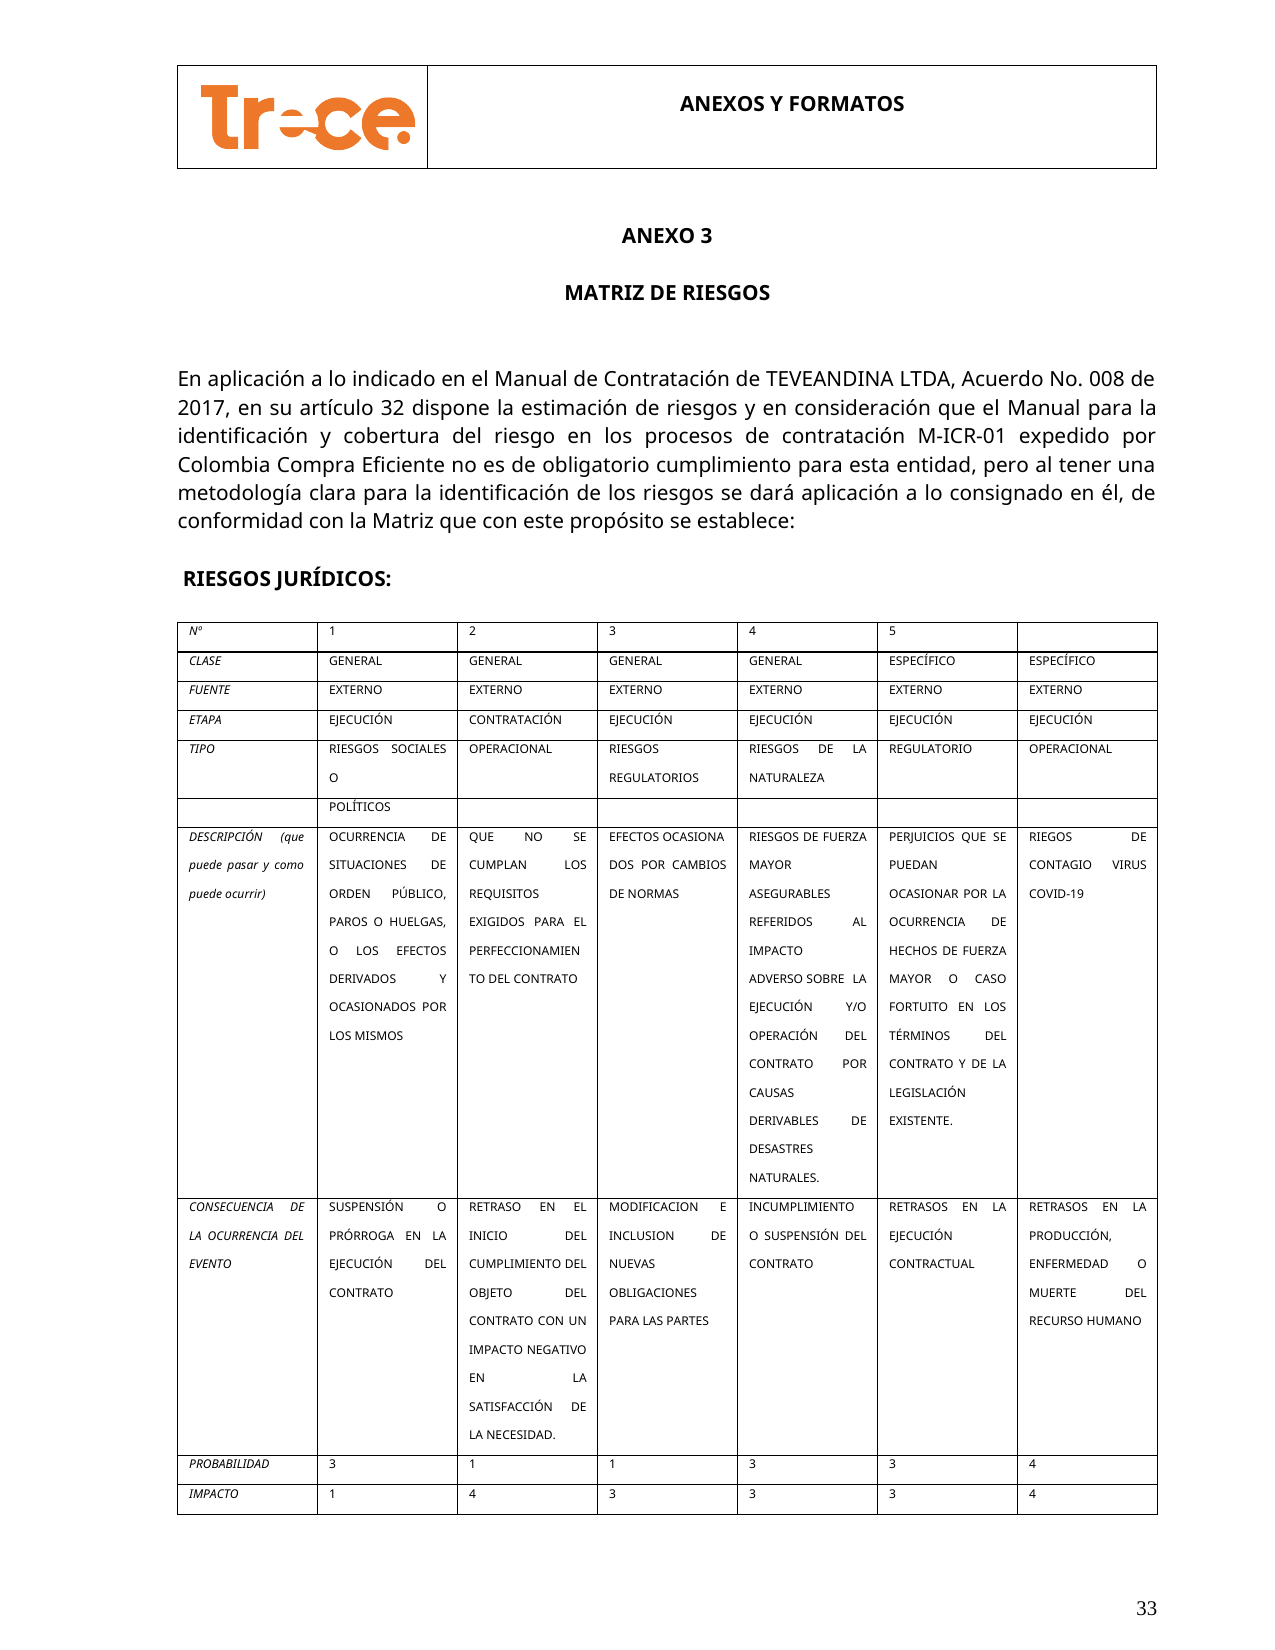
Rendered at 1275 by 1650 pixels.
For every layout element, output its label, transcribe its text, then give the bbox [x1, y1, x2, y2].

table_cell [178, 799, 317, 827]
table_cell 3 [318, 1456, 457, 1484]
table_cell 1 [598, 1456, 737, 1484]
table_cell [738, 799, 877, 827]
table_cell 3 [878, 1485, 1017, 1514]
table_cell POLÍTICOS [318, 799, 457, 827]
table_cell 1 [458, 1456, 597, 1484]
table_cell 3 [738, 1485, 877, 1514]
table_cell GENERAL [738, 653, 877, 681]
table_cell EXTERNO [878, 682, 1017, 710]
table_cell [878, 799, 1017, 827]
table_cell ETAPA [178, 711, 317, 740]
table_cell EXTERNO [458, 682, 597, 710]
table_cell EJECUCIÓN [598, 711, 737, 740]
table_cell CONSECUENCIA DE LA OCURRENCIA DEL EVENTO [178, 1199, 317, 1455]
table_cell OPERACIONAL [1018, 741, 1157, 798]
picture [188, 72, 428, 162]
table_cell DESCRIPCIÓN (que puede pasar y como puede ocurrir) [178, 828, 317, 1198]
table_cell OPERACIONAL [458, 741, 597, 798]
table_cell RETRASO EN EL INICIO DEL CUMPLIMIENTO DEL OBJETO DEL CONTRATO CON UN IMPACTO NEGATIVO EN LA SATISFACCIÓN DE LA NECESIDAD. [458, 1199, 597, 1455]
table_cell EJECUCIÓN [318, 711, 457, 740]
table_cell CONTRATACIÓN [458, 711, 597, 740]
table_cell RIEGOS DE CONTAGIO VIRUS COVID-19 [1018, 828, 1157, 1198]
table_cell 4 [458, 1485, 597, 1514]
table_cell [1018, 799, 1157, 827]
table_cell ESPECÍFICO [878, 653, 1017, 681]
table_cell RIESGOS REGULATORIOS [598, 741, 737, 798]
table_header 1 [318, 623, 457, 651]
table_cell IMPACTO [178, 1485, 317, 1514]
table_cell EXTERNO [738, 682, 877, 710]
text En aplicación a lo indicado en el Manual de Contratación de TEVEANDINA LTDA, Acuerdo No. 008 de 2017, en su artículo 32 dispone la estimación de riesgos y en consideración que el Manual para la identificación y cobertura del riesgo en los procesos de contratación M-ICR-01 expedido por Colombia Compra Eficiente no es de obligatorio cumplimiento para esta entidad, pero al tener una metodología clara para la identificación de los riesgos se dará aplicación a lo consignado en él, de conformidad con la Matriz que con este propósito se establece: [177, 364, 1157, 535]
text ANEXO 3 [177, 222, 1157, 250]
table_header 3 [598, 623, 737, 651]
table_header [1018, 623, 1157, 651]
table_cell PROBABILIDAD [178, 1456, 317, 1484]
table_cell EFECTOS OCASIONADOS POR CAMBIOS DE NORMAS [598, 828, 737, 1198]
table_cell CLASE [178, 653, 317, 681]
table_cell 1 [318, 1485, 457, 1514]
table_cell MODIFICACION E INCLUSION DE NUEVAS OBLIGACIONES PARA LAS PARTES [598, 1199, 737, 1455]
table_cell SUSPENSIÓN O PRÓRROGA EN LA EJECUCIÓN DEL CONTRATO [318, 1199, 457, 1455]
table_cell INCUMPLIMIENTO O SUSPENSIÓN DEL CONTRATO [738, 1199, 877, 1455]
text MATRIZ DE RIESGOS [177, 278, 1157, 307]
table_cell RETRASOS EN LA EJECUCIÓN CONTRACTUAL [878, 1199, 1017, 1455]
table_cell EJECUCIÓN [878, 711, 1017, 740]
table_cell 3 [598, 1485, 737, 1514]
table_cell TIPO [178, 741, 317, 798]
table_cell RIESGOS DE LA NATURALEZA [738, 741, 877, 798]
table_header 4 [738, 623, 877, 651]
table_cell FUENTE [178, 682, 317, 710]
table_cell RETRASOS EN LA PRODUCCIÓN, ENFERMEDAD O MUERTE DEL RECURSO HUMANO [1018, 1199, 1157, 1455]
table_cell EJECUCIÓN [1018, 711, 1157, 740]
table_cell EJECUCIÓN [738, 711, 877, 740]
table_header Nº [178, 623, 317, 651]
table_cell [458, 799, 597, 827]
table_cell PERJUICIOS QUE SE PUEDAN OCASIONAR POR LA OCURRENCIA DE HECHOS DE FUERZA MAYOR O CASO FORTUITO EN LOS TÉRMINOS DEL CONTRATO Y DE LA LEGISLACIÓN EXISTENTE. [878, 828, 1017, 1198]
table_cell EXTERNO [318, 682, 457, 710]
table_cell 3 [738, 1456, 877, 1484]
text RIESGOS JURÍDICOS: [177, 564, 1157, 593]
table_cell RIESGOS SOCIALES O [318, 741, 457, 798]
table_header 5 [878, 623, 1017, 651]
table_cell GENERAL [598, 653, 737, 681]
table_cell 4 [1018, 1485, 1157, 1514]
table_cell [598, 799, 737, 827]
table_cell RIESGOS DE FUERZA MAYOR ASEGURABLES REFERIDOS AL IMPACTO ADVERSO SOBRE LA EJECUCIÓN Y/O OPERACIÓN DEL CONTRATO POR CAUSAS DERIVABLES DE DESASTRES NATURALES. [738, 828, 877, 1198]
table_cell 4 [1018, 1456, 1157, 1484]
table_cell ESPECÍFICO [1018, 653, 1157, 681]
table_header 2 [458, 623, 597, 651]
table_cell EXTERNO [1018, 682, 1157, 710]
table_cell REGULATORIO [878, 741, 1017, 798]
table_cell EXTERNO [598, 682, 737, 710]
table_cell OCURRENCIA DE SITUACIONES DE ORDEN PÚBLICO, PAROS O HUELGAS, O LOS EFECTOS DERIVADOS Y OCASIONADOS POR LOS MISMOS [318, 828, 457, 1198]
table_cell GENERAL [458, 653, 597, 681]
table_cell QUE NO SE CUMPLAN LOS REQUISITOS EXIGIDOS PARA EL PERFECCIONAMIENTO DEL CONTRATO [458, 828, 597, 1198]
table_cell 3 [878, 1456, 1017, 1484]
table_cell GENERAL [318, 653, 457, 681]
